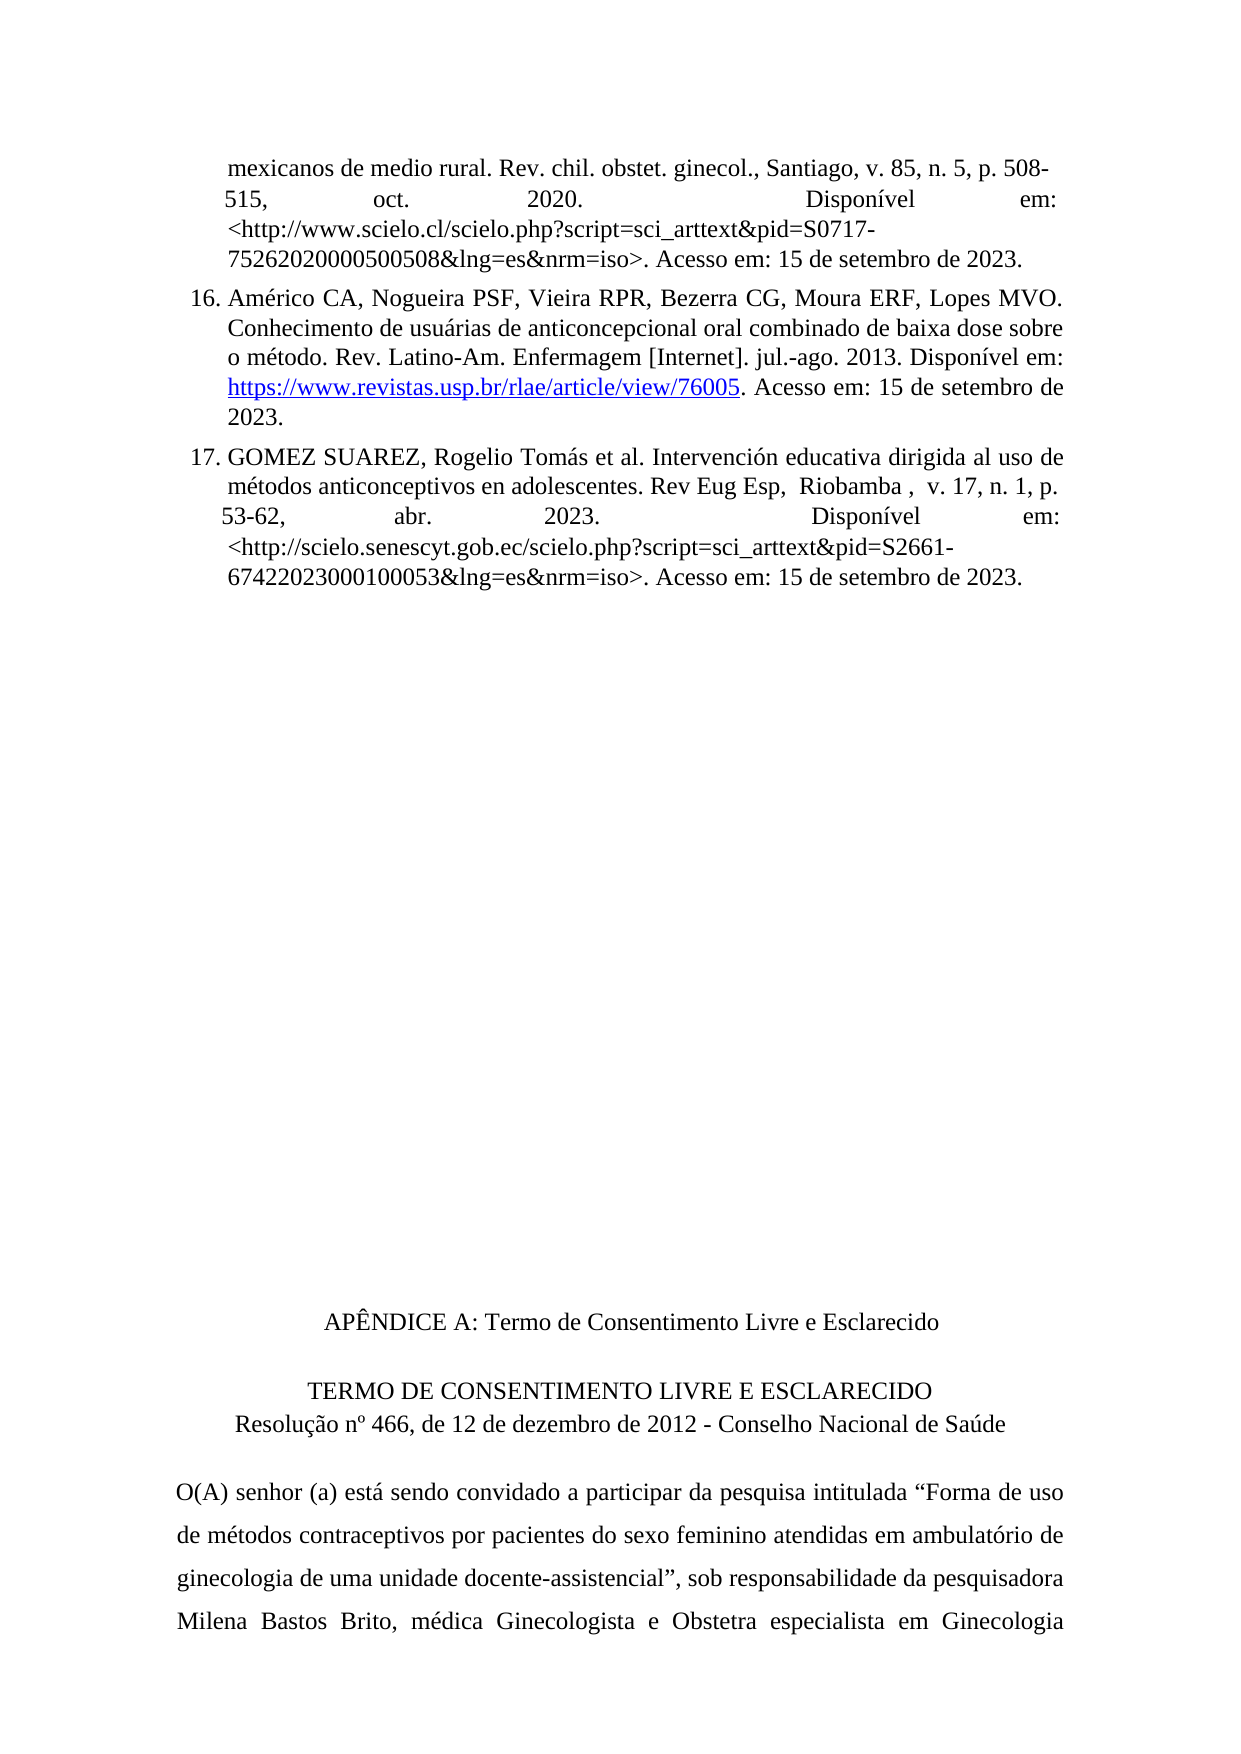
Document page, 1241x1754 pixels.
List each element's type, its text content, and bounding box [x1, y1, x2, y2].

text 67422023000100053&lng=es&nrm=iso>. Acesso em: 15 de setembro de 2023. [227, 562, 1064, 591]
text 75262020000500508&lng=es&nrm=iso>. Acesso em: 15 de setembro de 2023. [227, 244, 1064, 273]
text Resolução nº 466, de 12 de dezembro de 2012 - Conselho Nacional de Saúde [198, 1409, 1042, 1438]
subtitle APÊNDICE A: Termo de Consentimento Livre e Esclarecido [307, 1307, 956, 1336]
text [176, 1477, 1064, 1634]
text <http://scielo.senescyt.gob.ec/scielo.php?script=sci_arttext&pid=S2661- [227, 532, 1064, 560]
text 515, oct. 2020. Disponível em: [164, 184, 1152, 212]
text 53-62, abr. 2023. Disponível em: [164, 501, 1152, 530]
list Américo CA, Nogueira PSF, Vieira RPR, Bezerra CG, Moura ERF, Lopes MVO. Conhecimento de usuárias de anticoncepcional oral combinado de baixa dose sobre o método. Rev. Latino-Am. Enfermagem [Internet]. jul.-ago. 2013. Disponível em: https://www.revistas.usp.br/rlae/article/view/76005. Acesso em: 15 de setembro de 2023. [190, 283, 1064, 430]
text TERMO DE CONSENTIMENTO LIVRE E ESCLARECIDO [198, 1376, 1042, 1404]
list GOMEZ SUAREZ, Rogelio Tomás et al. Intervención educativa dirigida al uso de métodos anticonceptivos en adolescentes. Rev Eug Esp, Riobamba , v. 17, n. 1, p. [190, 442, 1064, 500]
text <http://www.scielo.cl/scielo.php?script=sci_arttext&pid=S0717- [227, 214, 1064, 243]
text mexicanos de medio rural. Rev. chil. obstet. ginecol., Santiago, v. 85, n. 5, p. 508- [227, 153, 1064, 182]
